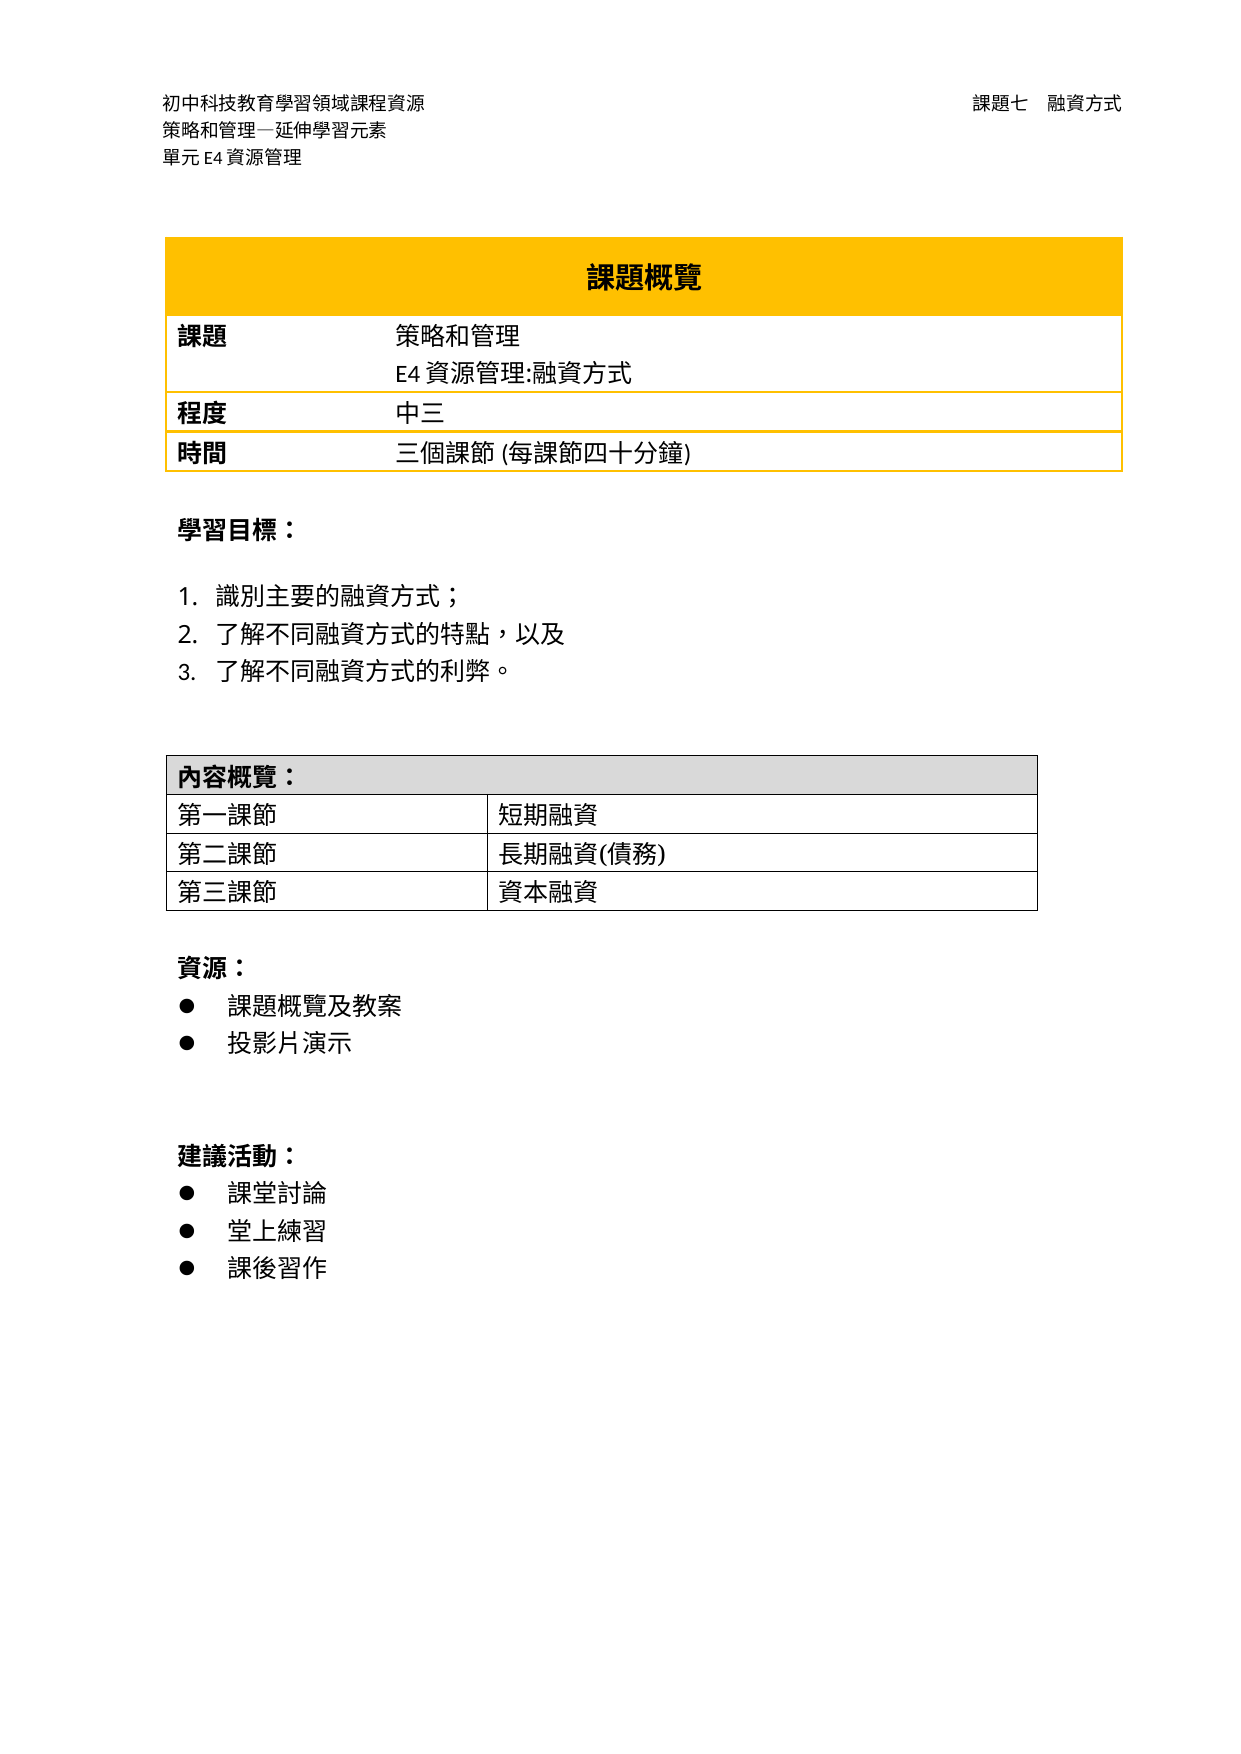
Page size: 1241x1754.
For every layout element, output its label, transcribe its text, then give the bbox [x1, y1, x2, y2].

table_cell 第一課節 [167, 795, 487, 832]
list 課題概覽及教案 [177, 986, 1122, 1023]
table_cell 長期融資(債務) [488, 834, 1037, 871]
table_header 課題概覽 [167, 239, 1121, 314]
text 資源： [177, 948, 1122, 986]
list 了解不同融資方式的利弊。 [177, 651, 1122, 689]
text 建議活動： [177, 1136, 1122, 1173]
table_cell 短期融資 [488, 795, 1037, 832]
table_cell 策略和管理 E4資源管理:融資方式 [384, 316, 1121, 391]
table_cell 第三課節 [167, 872, 487, 909]
table_header 內容概覽： [167, 756, 1037, 794]
table_cell 時間 [167, 433, 384, 470]
table_cell 課題 [167, 316, 384, 391]
table_cell 三個課節 (每課節四十分鐘) [384, 433, 1121, 470]
list 了解不同融資方式的特點，以及 [177, 614, 1122, 651]
list 堂上練習 [177, 1211, 1122, 1248]
table_cell 程度 [167, 393, 384, 430]
list 識別主要的融資方式； [177, 576, 1122, 614]
table_cell 中三 [384, 393, 1121, 430]
table_cell 資本融資 [488, 872, 1037, 909]
list 投影片演示 [177, 1023, 1122, 1061]
list 課後習作 [177, 1248, 1122, 1286]
table_cell 第二課節 [167, 834, 487, 871]
list 課堂討論 [177, 1173, 1122, 1211]
text 學習目標： [177, 509, 1122, 547]
